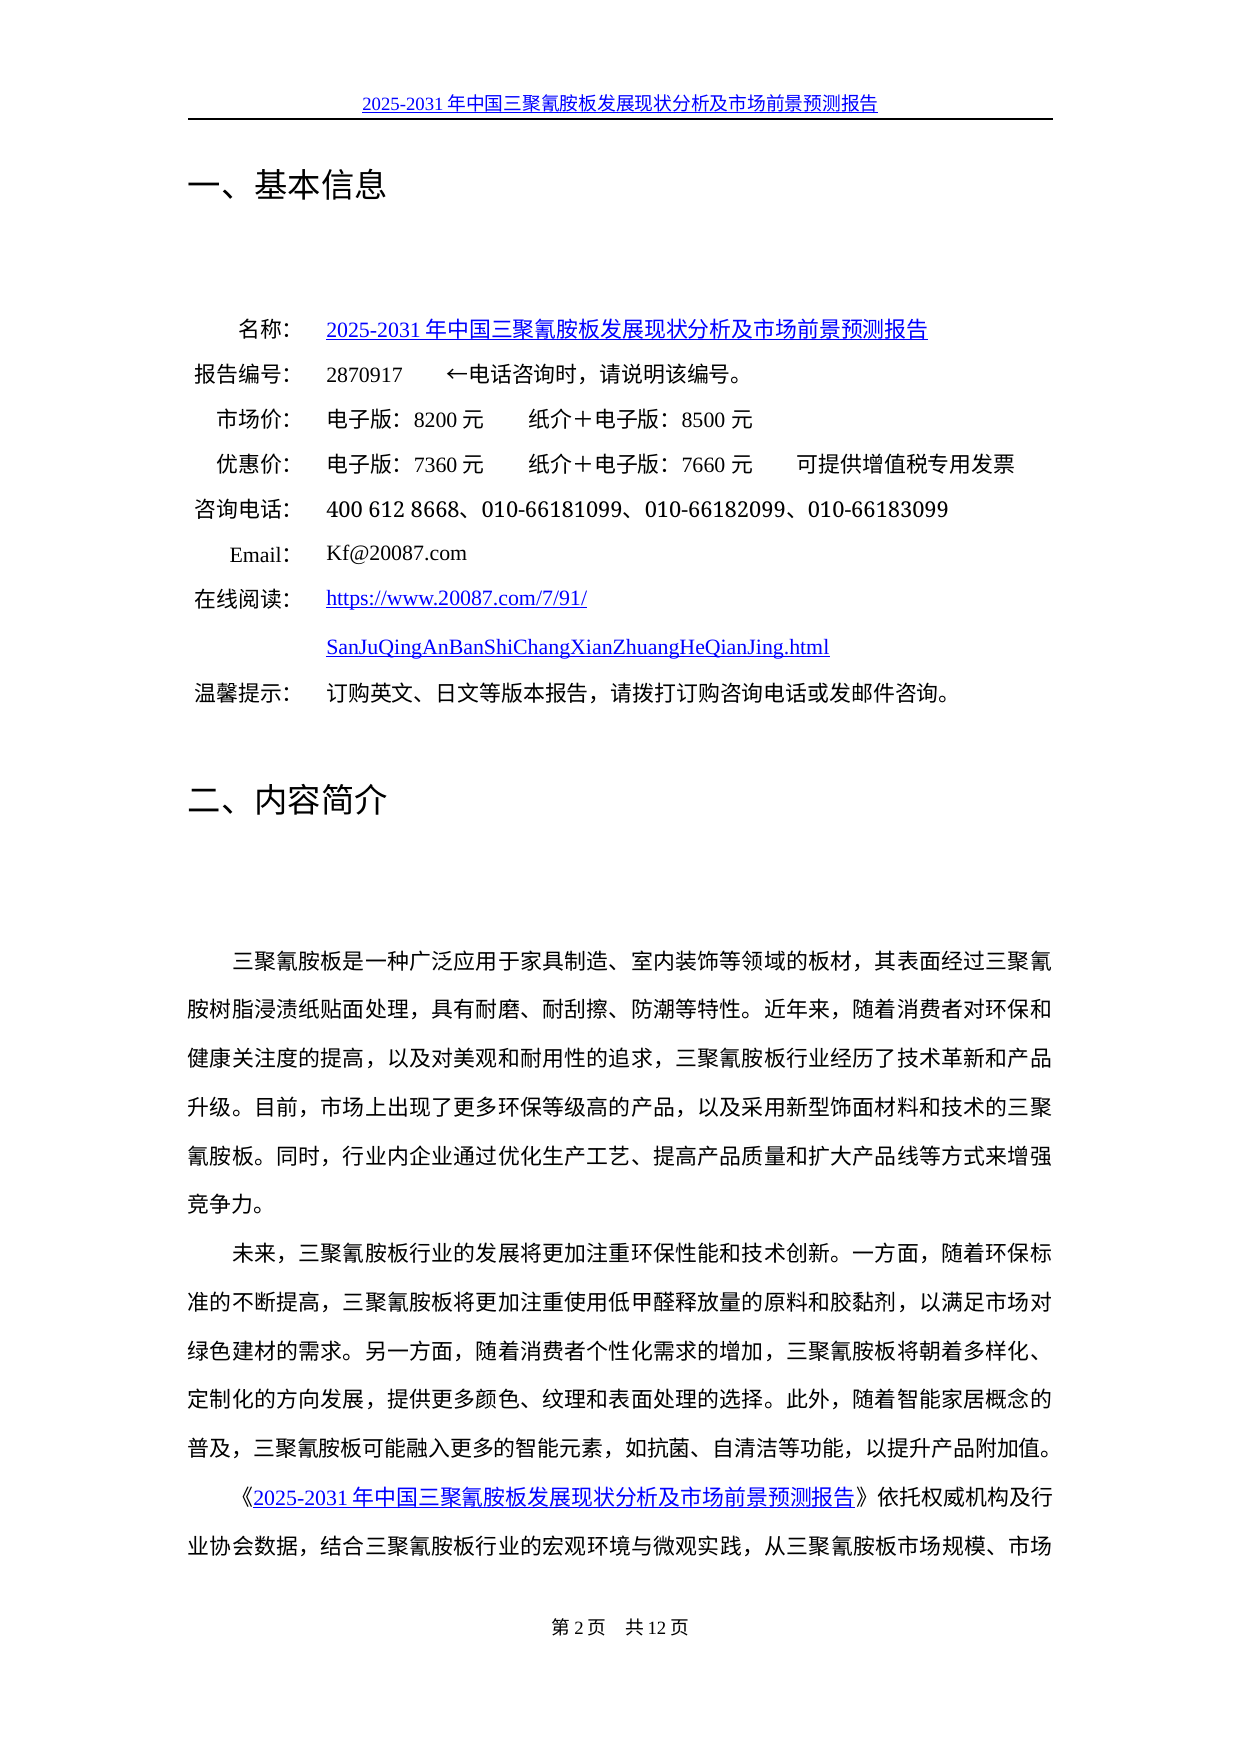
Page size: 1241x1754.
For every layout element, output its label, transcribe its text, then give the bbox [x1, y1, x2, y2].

title 一、基本信息 [187, 150, 1053, 215]
table_cell 2870917 ←电话咨询时，请说明该编号。 [315, 357, 1073, 402]
table_cell Kf@20087.com [315, 537, 1073, 582]
title 二、内容简介 [187, 766, 1053, 831]
table_cell 电子版：8200 元 纸介＋电子版：8500 元 [315, 402, 1073, 447]
table_cell 温馨提示： [167, 675, 315, 720]
table_cell 在线阅读： [167, 582, 315, 675]
table_header 名称： [167, 312, 315, 357]
table_cell [315, 582, 1073, 675]
table_cell Email： [167, 537, 315, 582]
table_header 2025-2031年中国三聚氰胺板发展现状分析及市场前景预测报告 [315, 312, 1073, 357]
table_cell 咨询电话： [167, 492, 315, 537]
table_cell 电子版：7360 元 纸介＋电子版：7660 元 可提供增值税专用发票 [315, 447, 1073, 492]
table_cell 报告编号： [167, 357, 315, 402]
table_cell 市场价： [167, 402, 315, 447]
table_cell 订购英文、日文等版本报告，请拨打订购咨询电话或发邮件咨询。 [315, 675, 1073, 720]
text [187, 943, 1053, 1561]
table_cell 400 612 8668、010-66181099、010-66182099、010-66183099 [315, 492, 1073, 537]
table_cell 优惠价： [167, 447, 315, 492]
